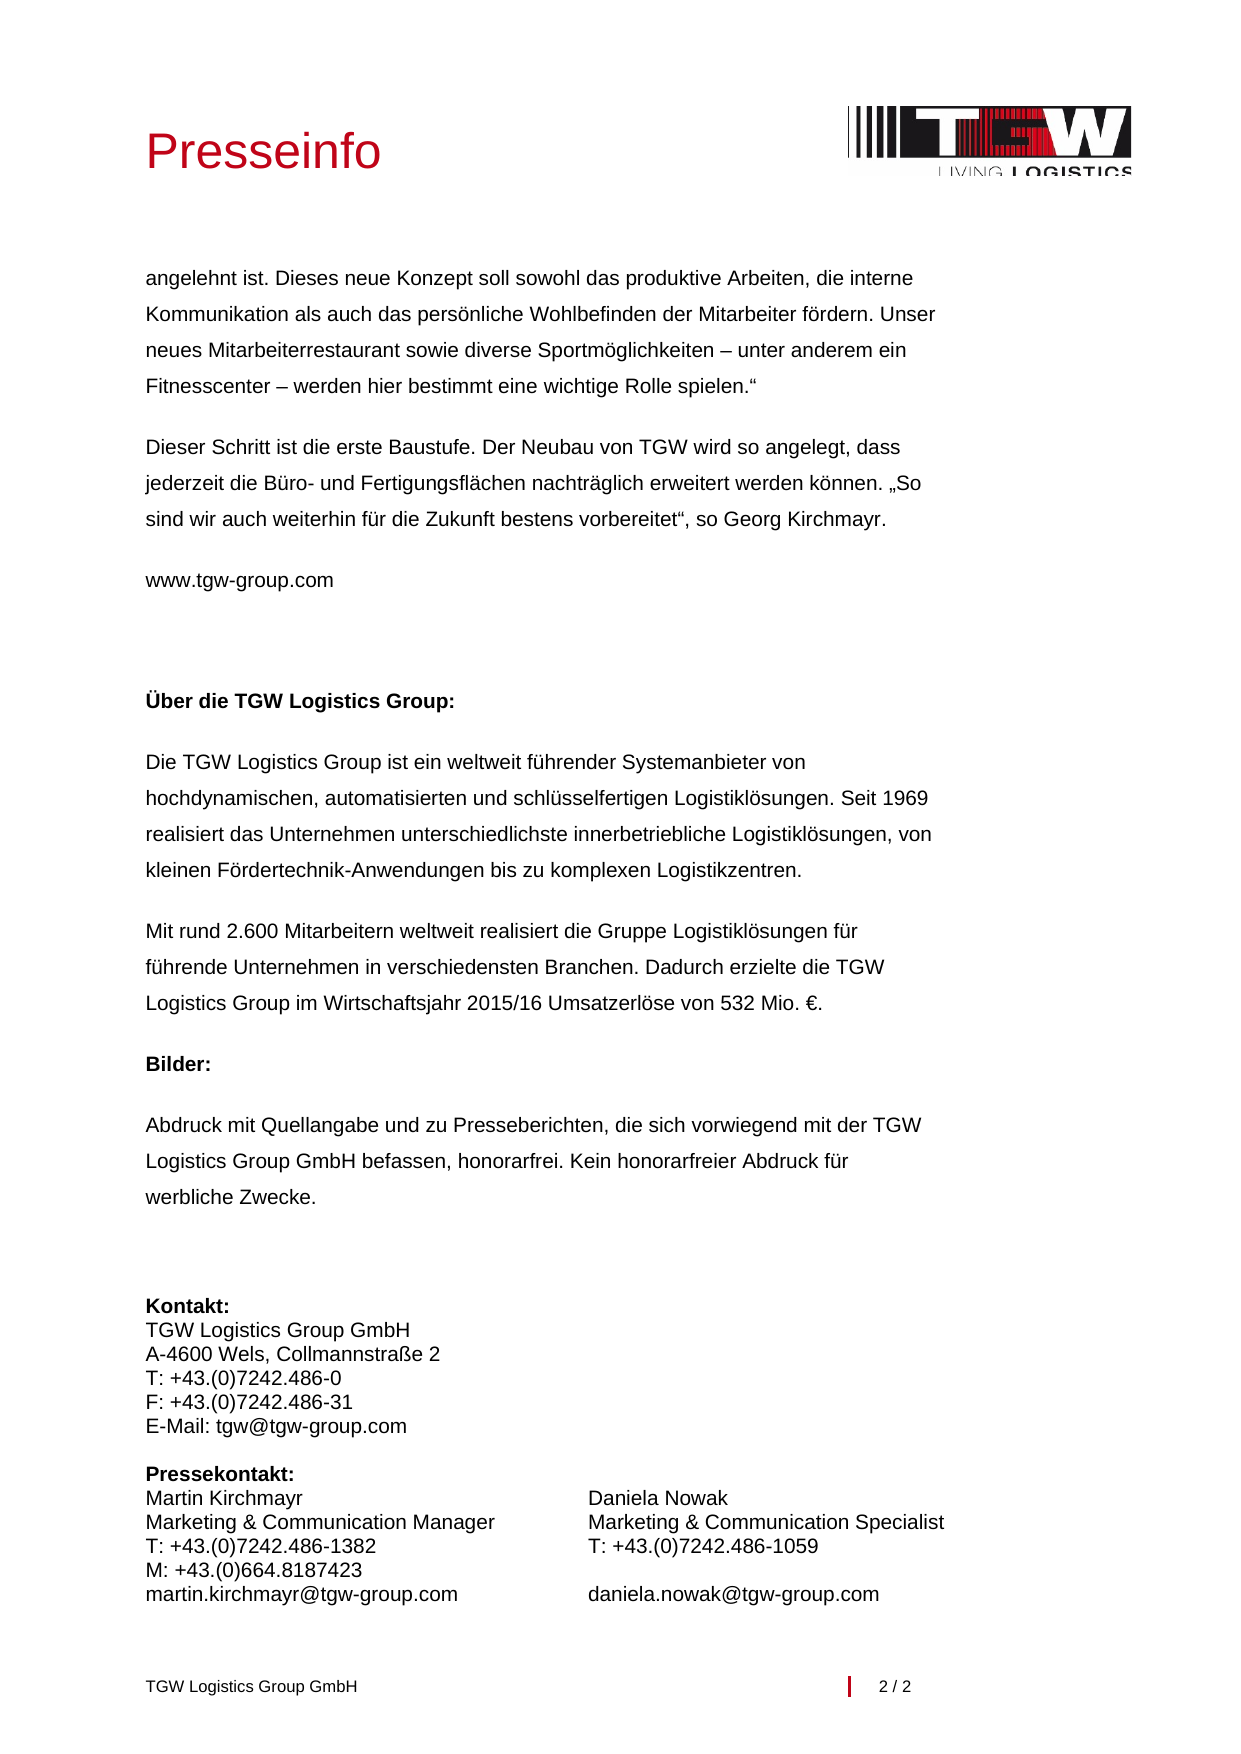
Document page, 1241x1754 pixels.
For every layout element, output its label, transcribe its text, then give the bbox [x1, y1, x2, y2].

text Bilder: [145, 1052, 942, 1076]
text Dieser Schritt ist die erste Baustufe. Der Neubau von TGW wird so angelegt, dass jederzeit die Büro- und Fertigungsflächen nachträglich erweitert werden können. „So sind wir auch weiterhin für die Zukunft bestens vorbereitet“, so Georg Kirchmayr. [145, 434, 942, 530]
text Die TGW Logistics Group ist ein weltweit führender Systemanbieter von hochdynamischen, automatisierten und schlüsselfertigen Logistiklösungen. Seit 1969 realisiert das Unternehmen unterschiedlichste innerbetriebliche Logistiklösungen, von kleinen Fördertechnik-Anwendungen bis zu komplexen Logistikzentren. [145, 750, 942, 882]
text A-4600 Wels, Collmannstraße 2 [145, 1342, 942, 1366]
text www.tgw-group.com [145, 567, 942, 591]
text M: +43.(0)664.8187423 [145, 1557, 1031, 1581]
text TGW Logistics Group GmbH [145, 1318, 942, 1342]
text T: +43.(0)7242.486-0 [145, 1366, 942, 1390]
text martin.kirchmayr@tgw-group.com daniela.nowak@tgw-group.com [145, 1581, 1031, 1605]
text T: +43.(0)7242.486-1382 T: +43.(0)7242.486-1059 [145, 1533, 1031, 1557]
text Mit rund 2.600 Mitarbeitern weltweit realisiert die Gruppe Logistiklösungen für führende Unternehmen in verschiedensten Branchen. Dadurch erzielte die TGW Logistics Group im Wirtschaftsjahr 2015/16 Umsatzerlöse von 532 Mio. €. [145, 919, 942, 1015]
text Pressekontakt: [145, 1462, 1031, 1486]
text Kontakt: [145, 1294, 942, 1318]
text Marketing & Communication Manager Marketing & Communication Specialist [145, 1509, 1031, 1533]
text Martin Kirchmayr Daniela Nowak [145, 1486, 1031, 1509]
text Über die TGW Logistics Group: [145, 689, 942, 713]
text E-Mail: tgw@tgw-group.com [145, 1414, 942, 1438]
text F: +43.(0)7242.486-31 [145, 1390, 942, 1414]
picture [846, 106, 1132, 176]
text Abdruck mit Quellangabe und zu Presseberichten, die sich vorwiegend mit der TGW Logistics Group GmbH befassen, honorarfrei. Kein honorarfreier Abdruck für werbliche Zwecke. [145, 1113, 942, 1208]
